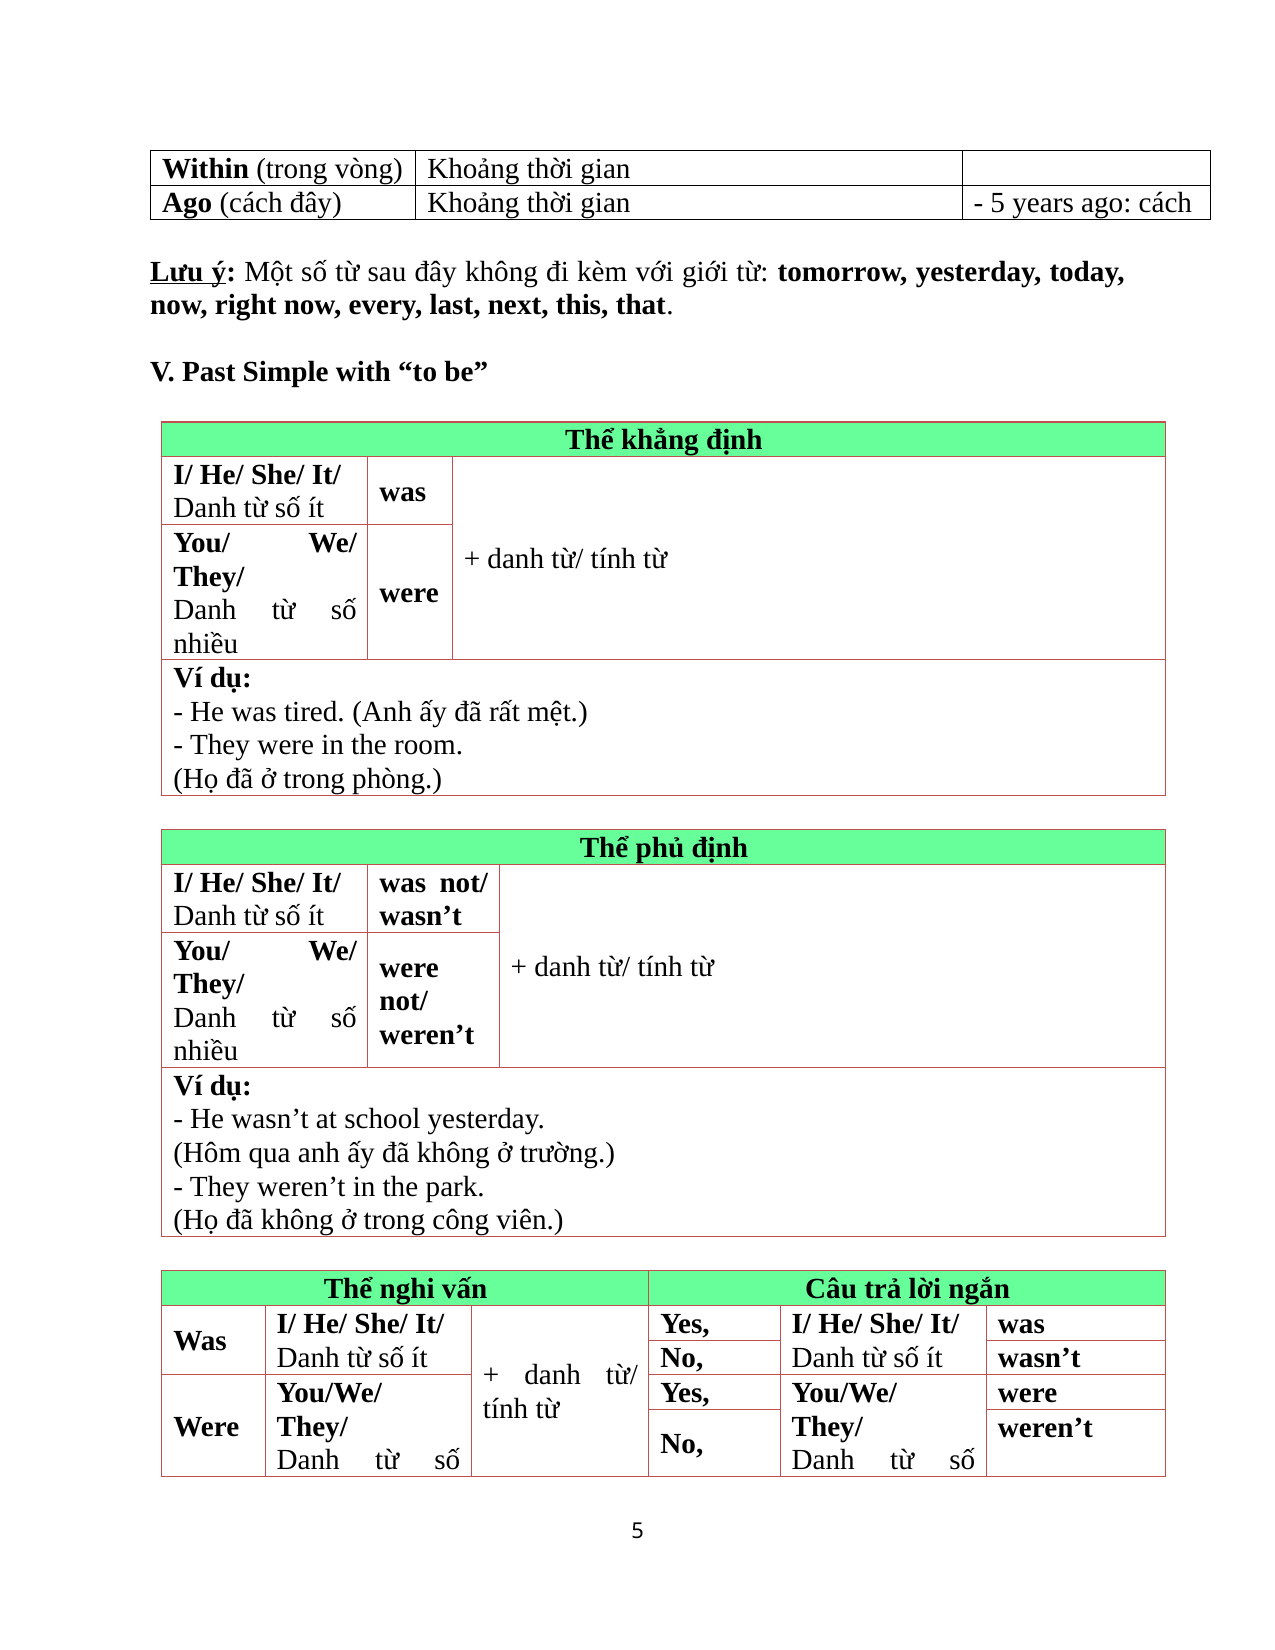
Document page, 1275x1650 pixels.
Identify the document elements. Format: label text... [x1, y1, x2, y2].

table_cell were [368, 525, 452, 659]
table_cell You/We/ They/ Danh từ số nhiều [781, 1375, 986, 1476]
table_header Thể nghi vấn [162, 1271, 648, 1305]
text Lưu ý: Một số từ sau đây không đi kèm với giới từ: tomorrow, yesterday, today, now, right now, every, last, next, this, that. [150, 254, 1125, 321]
table_cell + danh từ/ tính từ [453, 457, 1165, 659]
table_header Thể khẳng định [162, 423, 1165, 456]
table_cell were [987, 1375, 1165, 1409]
table_cell You/ We/ They/ Danh từ số nhiều [162, 933, 367, 1067]
table_cell weren’t [987, 1410, 1165, 1476]
table_cell I/ He/ She/ It/ Danh từ số ít [162, 865, 367, 932]
table_cell was not/ wasn’t [368, 865, 499, 932]
table_cell was [987, 1306, 1165, 1339]
table_cell No, [649, 1410, 780, 1476]
table_cell I/ He/ She/ It/ Danh từ số ít [266, 1306, 471, 1374]
table_cell + danh từ/ tính từ [500, 865, 1165, 1067]
table_cell [963, 151, 1210, 184]
table_cell Khoảng thời gian [416, 186, 962, 219]
table_cell was [368, 457, 452, 524]
table_header Câu trả lời ngắn [649, 1271, 1165, 1305]
table_cell Within (trong vòng) [151, 151, 415, 184]
table_cell were not/ weren’t [368, 933, 499, 1067]
table_cell Ago (cách đây) [151, 186, 415, 219]
table_cell Yes, [649, 1375, 780, 1409]
table_cell You/ We/ They/ Danh từ số nhiều [162, 525, 367, 659]
table_cell + danh từ/ tính từ [472, 1306, 648, 1476]
table_cell You/We/ They/ Danh từ số nhiều [266, 1375, 471, 1476]
table_header Thể phủ định [162, 830, 1165, 864]
table_cell - 5 years ago: cách [963, 186, 1210, 219]
table_cell Were [162, 1375, 265, 1476]
table_cell I/ He/ She/ It/ Danh từ số ít [781, 1306, 986, 1374]
table_cell I/ He/ She/ It/ Danh từ số ít [162, 457, 367, 524]
table_cell Ví dụ: - He was tired. (Anh ấy đã rất mệt.) - They were in the room. (Họ đã ở trong phòng.) [162, 660, 1165, 794]
table_cell Yes, [649, 1306, 780, 1339]
table_cell No, [649, 1341, 780, 1374]
table_cell Ví dụ: - He wasn’t at school yesterday. (Hôm qua anh ấy đã không ở trường.) - They weren’t in the park. (Họ đã không ở trong công viên.) [162, 1068, 1165, 1236]
table_cell Was [162, 1306, 265, 1374]
text V. Past Simple with “to be” [150, 354, 1125, 388]
table_cell Khoảng thời gian [416, 151, 962, 184]
table_cell wasn’t [987, 1341, 1165, 1374]
